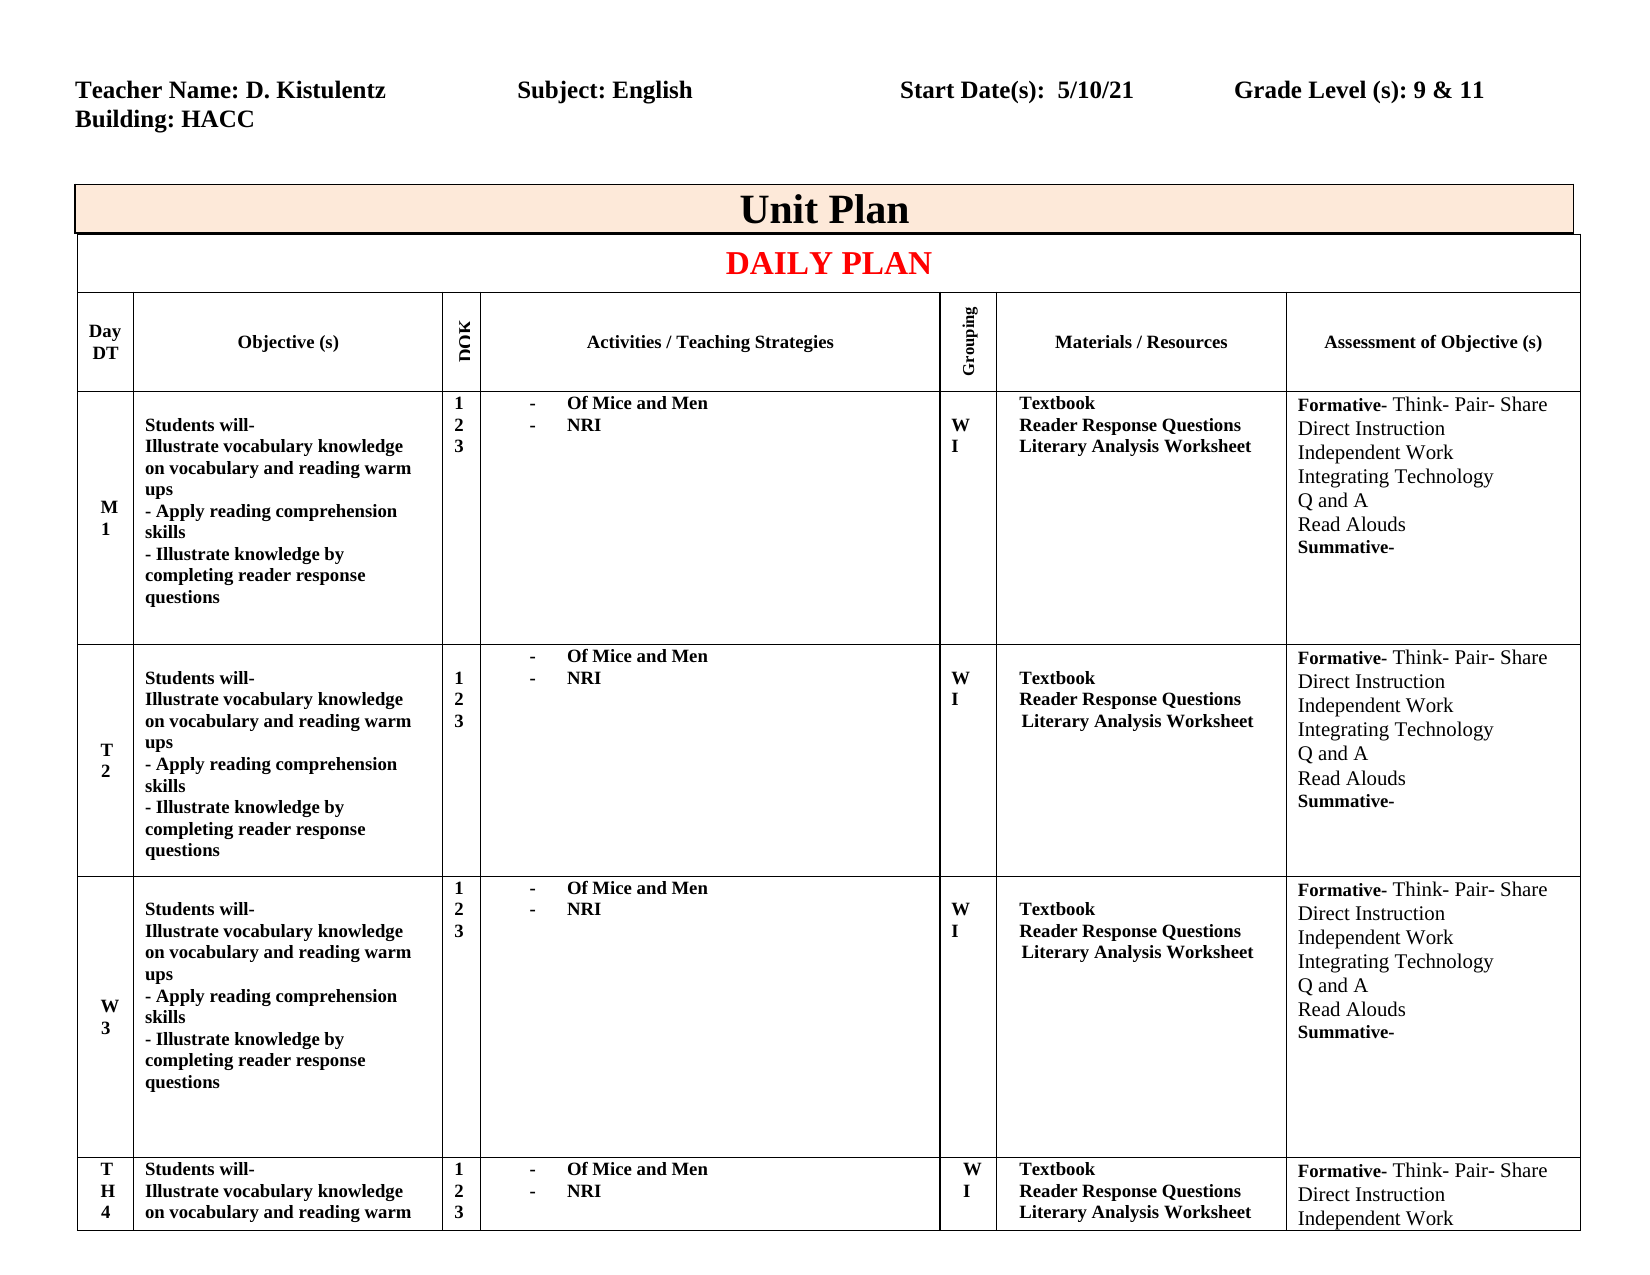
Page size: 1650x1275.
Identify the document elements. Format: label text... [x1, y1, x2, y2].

table_cell T 2 [78, 645, 133, 876]
table_cell Textbook Reader Response Questions Literary Analysis Worksheet [997, 645, 1286, 876]
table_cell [997, 1158, 1286, 1230]
table_cell W 3 [78, 877, 133, 1157]
table_cell Objective (s) [134, 293, 442, 391]
table_cell Day DT [78, 293, 133, 391]
table_cell Of Mice and Men NRI [481, 1158, 939, 1230]
table_header Unit Plan [76, 185, 1573, 232]
table_cell Activities / Teaching Strategies [481, 293, 939, 391]
table_header DAILY PLAN [78, 235, 1580, 292]
table_cell W I [941, 392, 996, 644]
table_cell W I [941, 877, 996, 1157]
table_cell Assessment of Objective (s) [1287, 293, 1580, 391]
table_cell Formative- Think- Pair- Share Direct Instruction Independent Work Integrating Technology Q and A Read Alouds Summative- [1287, 877, 1580, 1157]
table_cell Textbook Reader Response Questions Literary Analysis Worksheet [997, 392, 1286, 644]
table_cell Of Mice and Men NRI [481, 645, 939, 876]
table_cell 1 2 3 [443, 645, 480, 876]
table_cell 1 2 3 [443, 1158, 480, 1230]
table_cell Of Mice and Men NRI [481, 877, 939, 1157]
table_cell Materials / Resources [997, 293, 1286, 391]
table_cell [134, 1158, 442, 1230]
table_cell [1287, 1158, 1580, 1230]
table_cell Grouping [941, 293, 996, 391]
table_cell Formative- Think- Pair- Share Direct Instruction Independent Work Integrating Technology Q and A Read Alouds Summative- [1287, 392, 1580, 644]
table_cell M 1 [78, 392, 133, 644]
table_cell 1 2 3 [443, 392, 480, 644]
table_cell Formative- Think- Pair- Share Direct Instruction Independent Work Integrating Technology Q and A Read Alouds Summative- [1287, 645, 1580, 876]
table_cell TH4 [78, 1158, 133, 1230]
table_cell W I [941, 1158, 996, 1230]
table_cell Textbook Reader Response Questions Literary Analysis Worksheet [997, 877, 1286, 1157]
table_cell 1 2 3 [443, 877, 480, 1157]
table_cell W I [941, 645, 996, 876]
table_cell Of Mice and Men NRI [481, 392, 939, 644]
table_cell DOK Level [443, 293, 480, 391]
